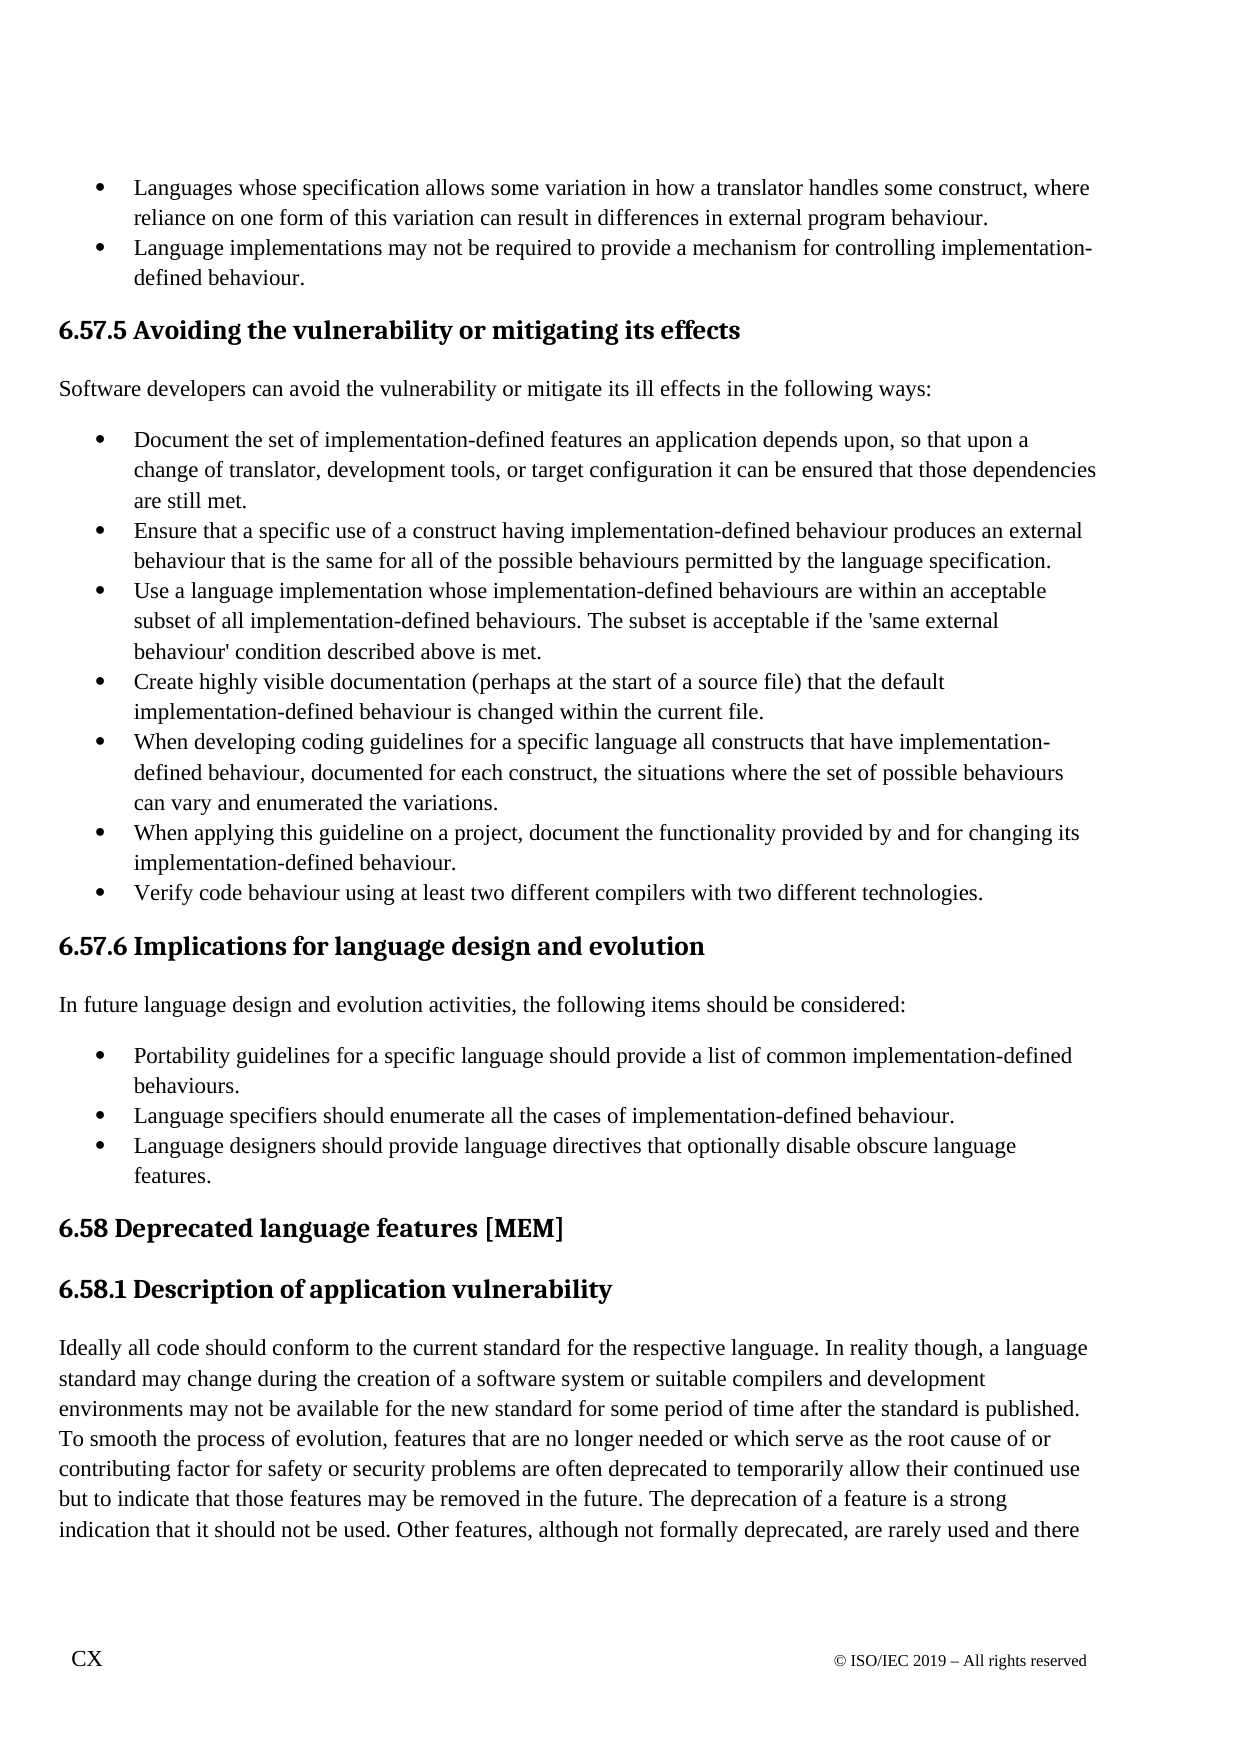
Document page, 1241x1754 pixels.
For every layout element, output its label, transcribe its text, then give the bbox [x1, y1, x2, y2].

subtitle 6.58 Deprecated language features [MEM] [58, 1213, 1099, 1245]
list Language designers should provide language directives that optionally disable obscure language features. [96, 1132, 1099, 1189]
list When applying this guideline on a project, document the functionality provided by and for changing its implementation-defined behaviour. [96, 819, 1099, 876]
subtitle 6.57.5 Avoiding the vulnerability or mitigating its effects [58, 315, 1099, 346]
subtitle 6.57.6 Implications for language design and evolution [58, 931, 1099, 962]
list Language implementations may not be required to provide a mechanism for controlling implementation-defined behaviour. [96, 234, 1099, 291]
list Verify code behaviour using at least two different compilers with two different technologies. [96, 879, 1099, 906]
text Software developers can avoid the vulnerability or mitigate its ill effects in the following ways: [58, 375, 1099, 402]
list Document the set of implementation-defined features an application depends upon, so that upon a change of translator, development tools, or target configuration it can be ensured that those dependencies are still met. [96, 426, 1099, 513]
subtitle 6.58.1 Description of application vulnerability [58, 1274, 1099, 1305]
list Languages whose specification allows some variation in how a translator handles some construct, where reliance on one form of this variation can result in differences in external program behaviour. [96, 173, 1099, 230]
list Portability guidelines for a specific language should provide a list of common implementation-defined behaviours. [96, 1042, 1099, 1098]
list Create highly visible documentation (perhaps at the start of a source file) that the default implementation-defined behaviour is changed within the current file. [96, 668, 1099, 724]
text In future language design and evolution activities, the following items should be considered: [58, 991, 1099, 1017]
list Ensure that a specific use of a construct having implementation-defined behaviour produces an external behaviour that is the same for all of the possible behaviours permitted by the language specification. [96, 517, 1099, 573]
list When developing coding guidelines for a specific language all constructs that have implementation-defined behaviour, documented for each construct, the situations where the set of possible behaviours can vary and enumerated the variations. [96, 728, 1099, 815]
list Language specifiers should enumerate all the cases of implementation-defined behaviour. [96, 1102, 1099, 1128]
list Use a language implementation whose implementation-defined behaviours are within an acceptable subset of all implementation-defined behaviours. The subset is acceptable if the 'same external behaviour' condition described above is met. [96, 577, 1099, 664]
